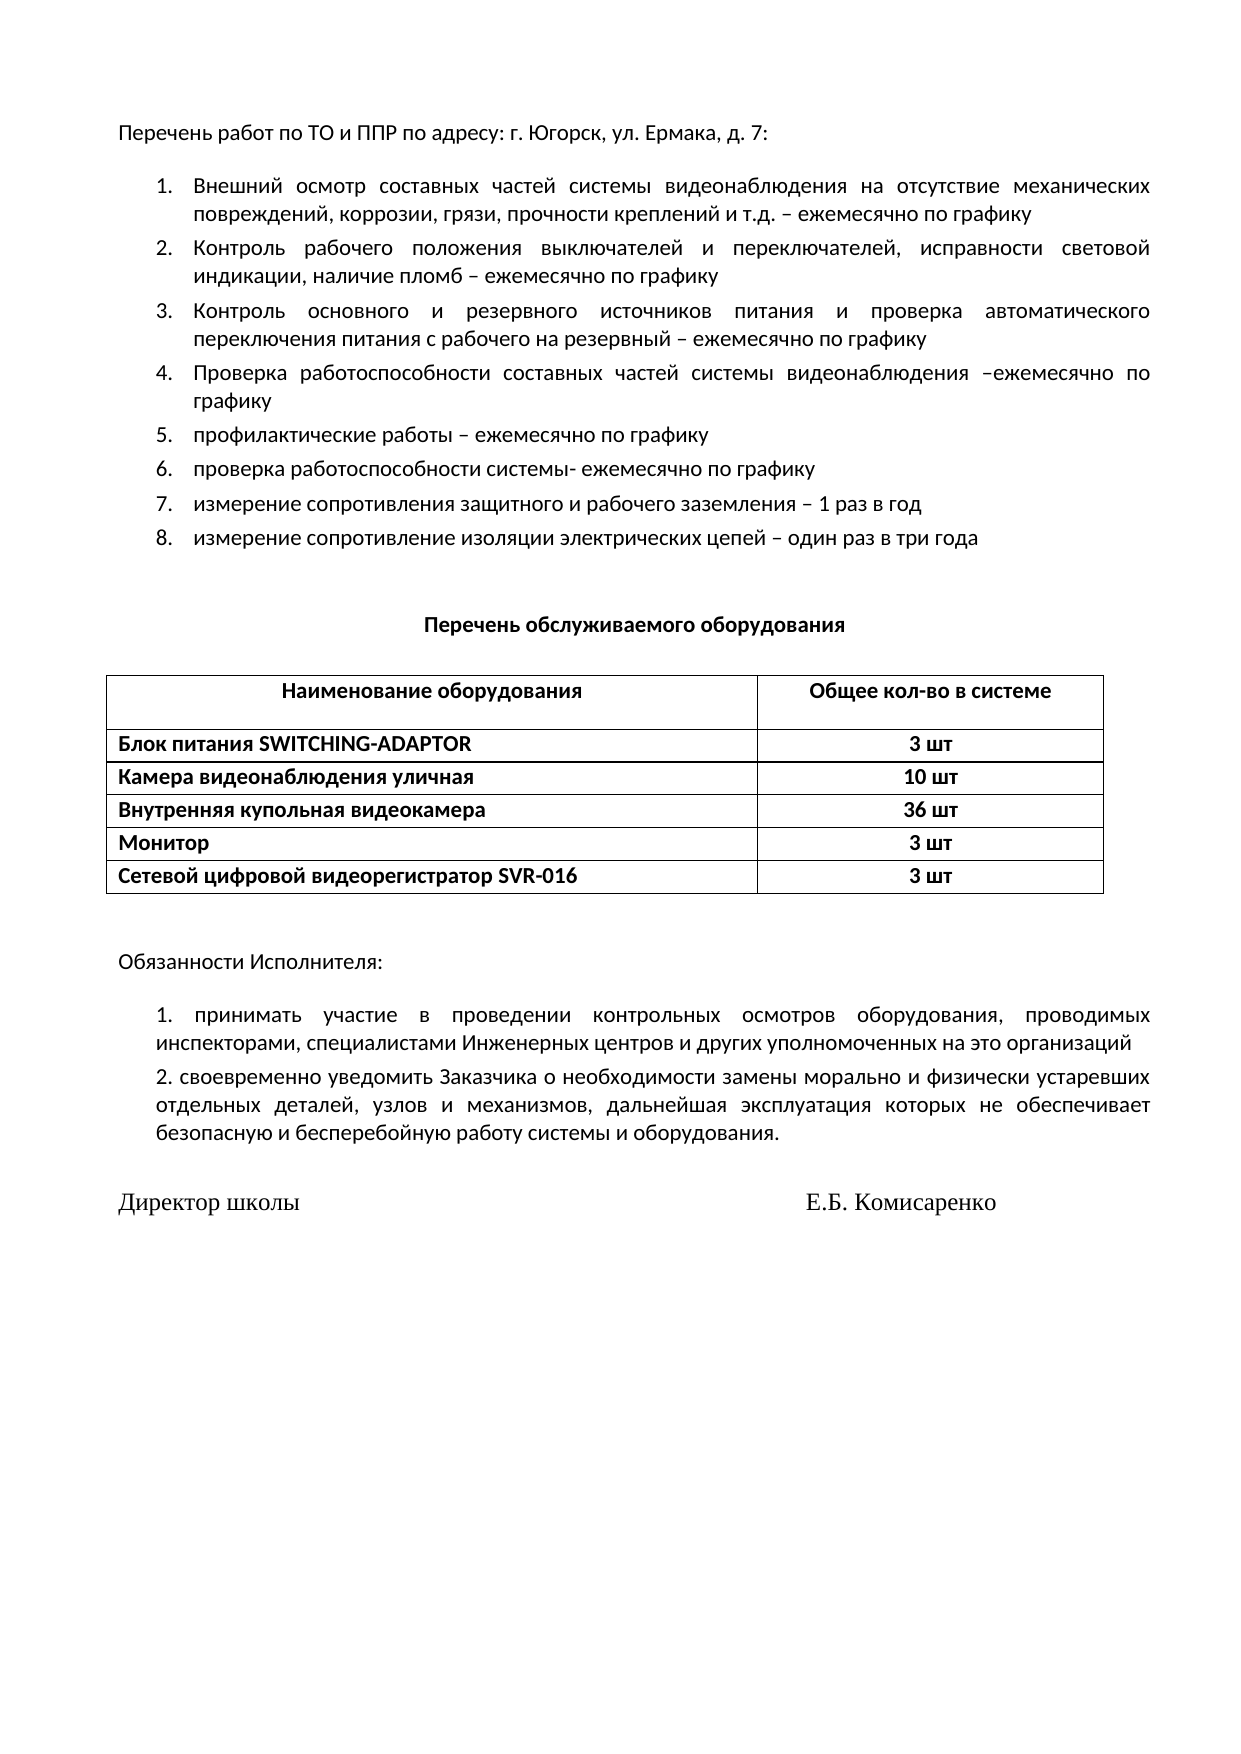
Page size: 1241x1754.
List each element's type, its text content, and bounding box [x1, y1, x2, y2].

list Контроль рабочего положения выключателей и переключателей, исправности световой индикации, наличие пломб – ежемесячно по графику [156, 233, 1152, 289]
text Перечень работ по ТО и ППР по адресу: г. Югорск, ул. Ермака, д. 7: [118, 118, 1152, 146]
list измерение сопротивление изоляции электрических цепей – один раз в три года [156, 523, 1152, 551]
list измерение сопротивления защитного и рабочего заземления – 1 раз в год [156, 489, 1152, 517]
list профилактические работы – ежемесячно по графику [156, 420, 1152, 448]
text Директор школы Е.Б. Комисаренко [118, 1187, 1152, 1216]
text 1. принимать участие в проведении контрольных осмотров оборудования, проводимых инспекторами, специалистами Инженерных центров и других уполномоченных на это организаций [156, 1000, 1152, 1056]
list Контроль основного и резервного источников питания и проверка автоматического переключения питания с рабочего на резервный – ежемесячно по графику [156, 296, 1152, 352]
table_header Наименование оборудования [107, 676, 757, 728]
table_cell 3 шт [758, 861, 1103, 893]
table_cell Блок питания SWITCHING-ADAPTOR [107, 730, 757, 761]
table_cell 10 шт [758, 763, 1103, 794]
table_cell Внутренняя купольная видеокамера [107, 795, 757, 827]
table_cell Камера видеонаблюдения уличная [107, 763, 757, 794]
list Проверка работоспособности составных частей системы видеонаблюдения –ежемесячно по графику [156, 358, 1152, 414]
table_cell 36 шт [758, 795, 1103, 827]
text 2. своевременно уведомить Заказчика о необходимости замены морально и физически устаревших отдельных деталей, узлов и механизмов, дальнейшая эксплуатация которых не обеспечивает безопасную и бесперебойную работу системы и оборудования. [156, 1062, 1152, 1147]
text Перечень обслуживаемого оборудования [118, 610, 1152, 638]
table_cell Монитор [107, 828, 757, 860]
text Обязанности Исполнителя: [118, 947, 1152, 975]
list Внешний осмотр составных частей системы видеонаблюдения на отсутствие механических повреждений, коррозии, грязи, прочности креплений и т.д. – ежемесячно по графику [156, 171, 1152, 227]
table_cell Сетевой цифровой видеорегистратор SVR-016 [107, 861, 757, 893]
table_header Общее кол-во в системе [758, 676, 1103, 728]
table_cell 3 шт [758, 828, 1103, 860]
table_cell 3 шт [758, 730, 1103, 761]
list проверка работоспособности системы- ежемесячно по графику [156, 454, 1152, 483]
